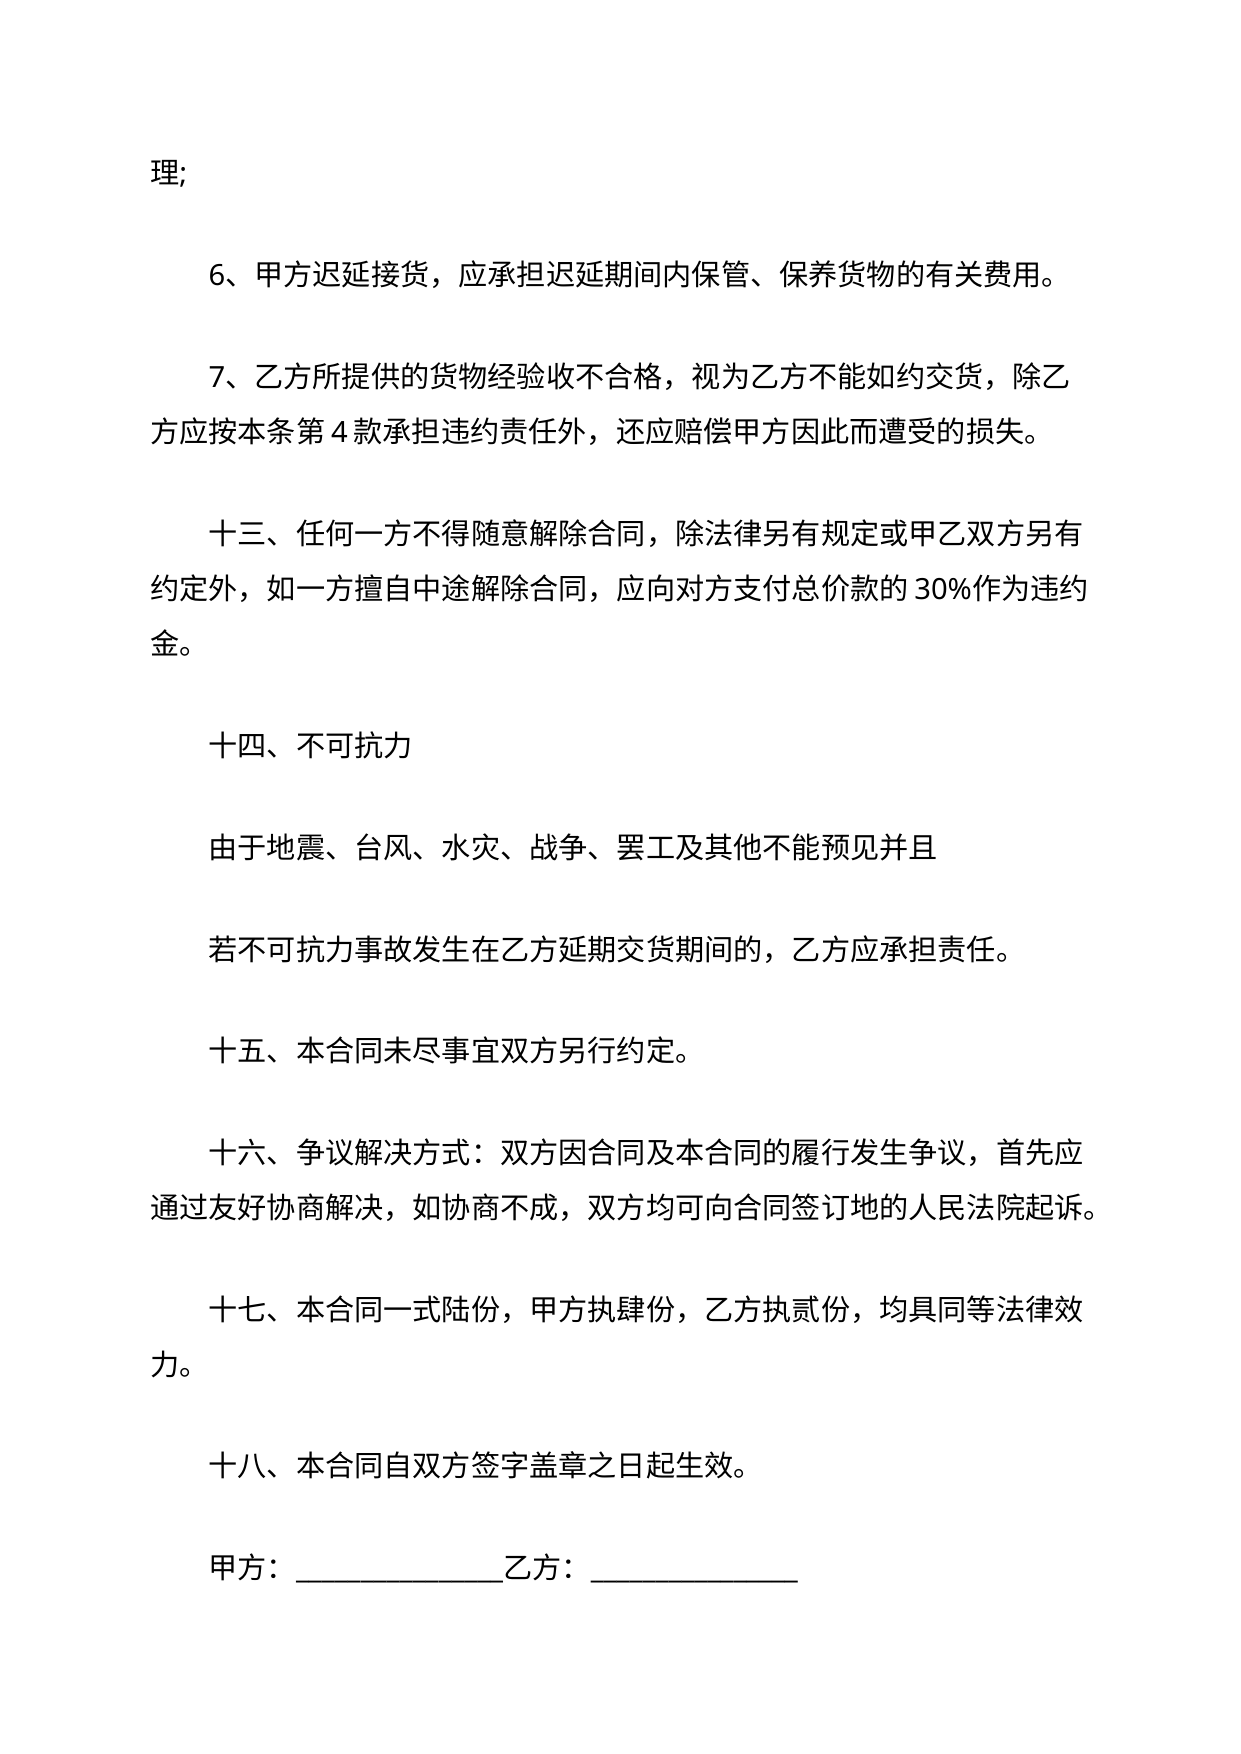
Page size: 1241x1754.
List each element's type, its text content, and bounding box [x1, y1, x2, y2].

text 若不可抗力事故发生在乙方延期交货期间的，乙方应承担责任。 [150, 926, 1090, 968]
text 十七、本合同一式陆份，甲方执肆份，乙方执贰份，均具同等法律效力。 [150, 1286, 1090, 1383]
text 十八、本合同自双方签字盖章之日起生效。 [150, 1443, 1090, 1485]
text 十三、任何一方不得随意解除合同，除法律另有规定或甲乙双方另有约定外，如一方擅自中途解除合同，应向对方支付总价款的30%作为违约金。 [150, 511, 1090, 663]
text 甲方：________________乙方：________________ [150, 1545, 1090, 1587]
text 由于地震、台风、水灾、战争、罢工及其他不能预见并且 [150, 824, 1090, 867]
text 十四、不可抗力 [150, 723, 1090, 765]
text 6、甲方迟延接货，应承担迟延期间内保管、保养货物的有关费用。 [150, 252, 1090, 294]
text 7、乙方所提供的货物经验收不合格，视为乙方不能如约交货，除乙方应按本条第4款承担违约责任外，还应赔偿甲方因此而遭受的损失。 [150, 354, 1090, 451]
text 十六、争议解决方式：双方因合同及本合同的履行发生争议，首先应通过友好协商解决，如协商不成，双方均可向合同签订地的人民法院起诉。 [150, 1130, 1090, 1227]
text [150, 150, 1090, 192]
text 十五、本合同未尽事宜双方另行约定。 [150, 1028, 1090, 1070]
